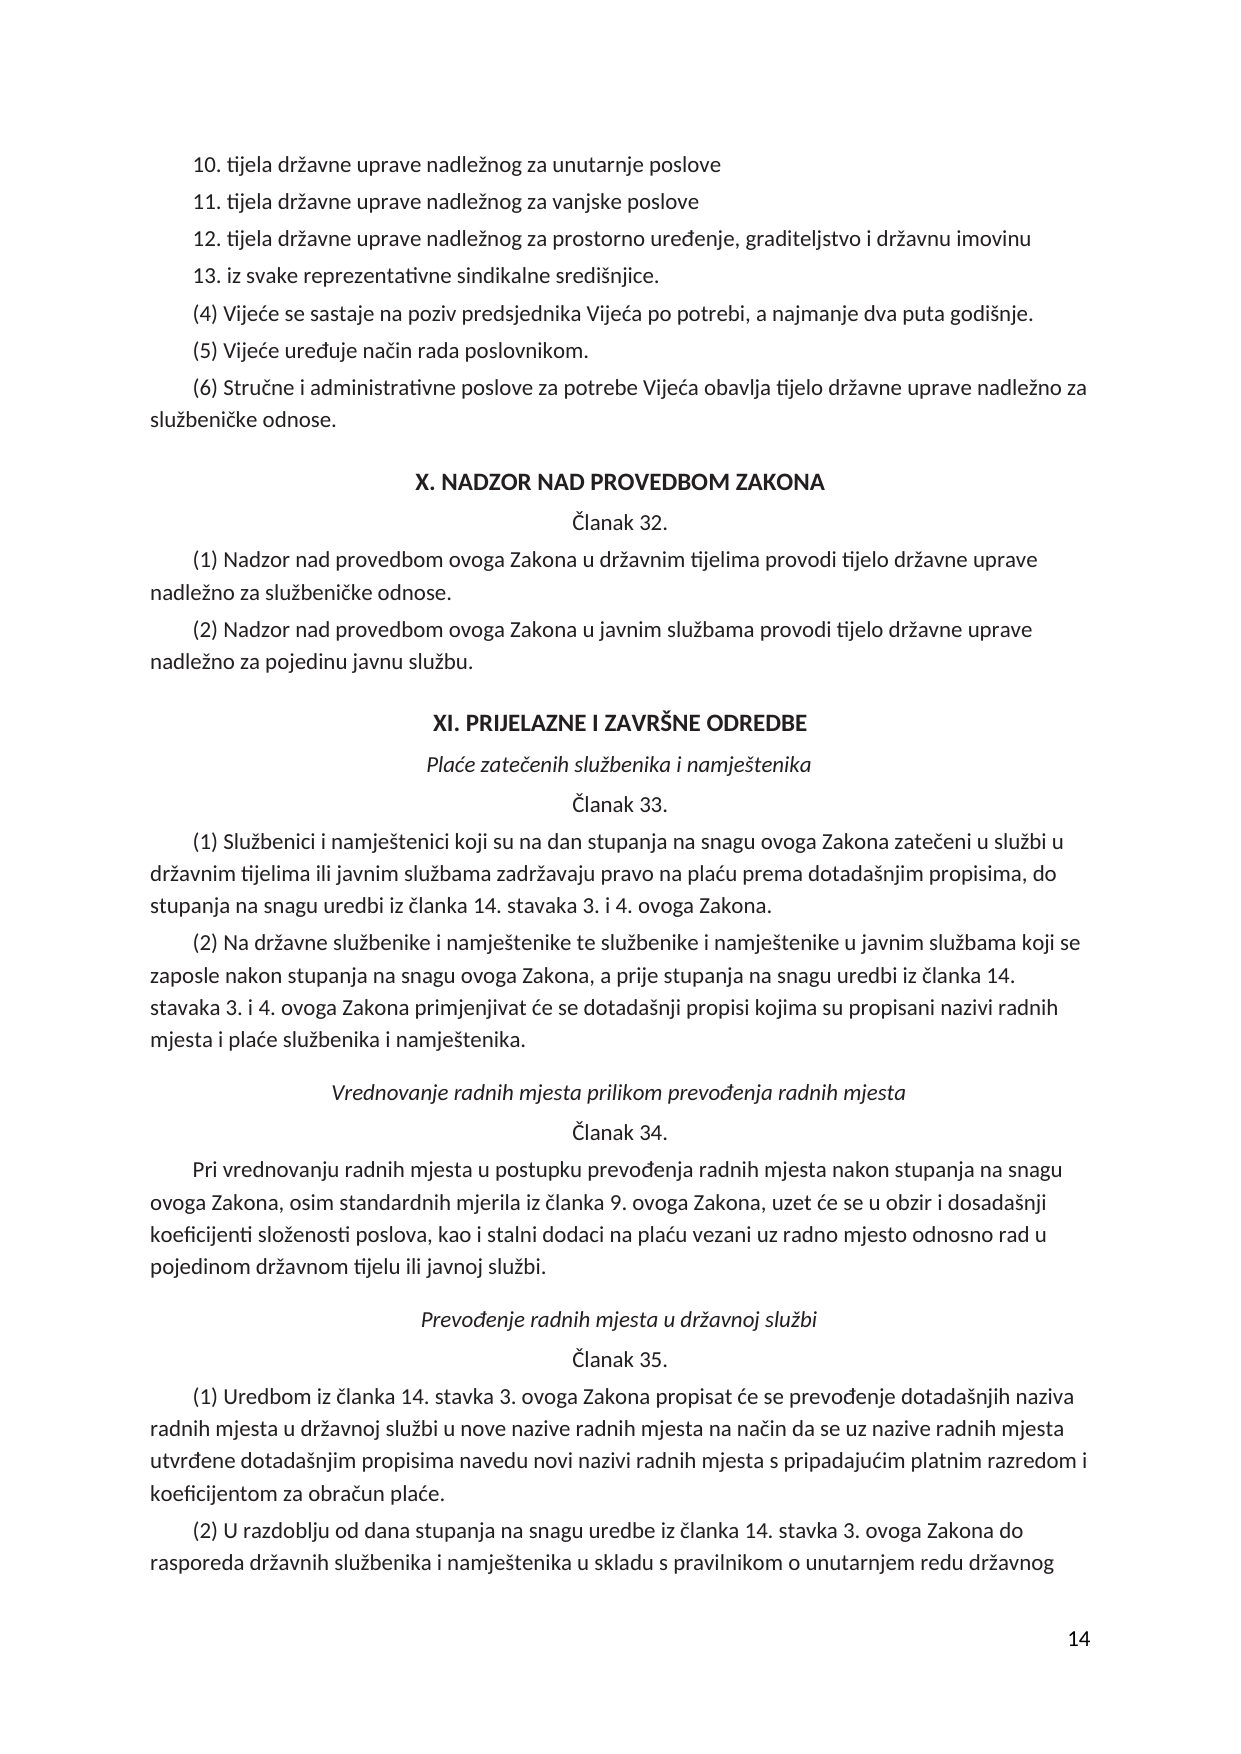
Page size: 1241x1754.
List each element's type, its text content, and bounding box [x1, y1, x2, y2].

text (2) Na državne službenike i namještenike te službenike i namještenike u javnim službama koji se zaposle nakon stupanja na snagu ovoga Zakona, a prije stupanja na snagu uredbi iz članka 14. stavaka 3. i 4. ovoga Zakona primjenjivat će se dotadašnji propisi kojima su propisani nazivi radnih mjesta i plaće službenika i namještenika. [150, 928, 1090, 1053]
text (1) Uredbom iz članka 14. stavka 3. ovoga Zakona propisat će se prevođenje dotadašnjih naziva radnih mjesta u državnoj službi u nove nazive radnih mjesta na način da se uz nazive radnih mjesta utvrđene dotadašnjim propisima navedu novi nazivi radnih mjesta s pripadajućim platnim razredom i koeficijentom za obračun plaće. [150, 1382, 1090, 1507]
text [150, 1516, 1090, 1576]
text Članak 34. [150, 1118, 1090, 1146]
text Plaće zatečenih službenika i namještenika [150, 750, 1090, 778]
text X. NADZOR NAD PROVEDBOM ZAKONA [150, 466, 1090, 496]
text (4) Vijeće se sastaje na poziv predsjednika Vijeća po potrebi, a najmanje dva puta godišnje. [150, 299, 1090, 327]
text (1) Nadzor nad provedbom ovoga Zakona u državnim tijelima provodi tijelo državne uprave nadležno za službeničke odnose. [150, 546, 1090, 606]
text Vrednovanje radnih mjesta prilikom prevođenja radnih mjesta [150, 1078, 1090, 1107]
text 11. tijela državne uprave nadležnog za vanjske poslove [150, 187, 1090, 215]
text 10. tijela državne uprave nadležnog za unutarnje poslove [150, 150, 1090, 178]
text (1) Službenici i namještenici koji su na dan stupanja na snagu ovoga Zakona zatečeni u službi u državnim tijelima ili javnim službama zadržavaju pravo na plaću prema dotadašnjim propisima, do stupanja na snagu uredbi iz članka 14. stavaka 3. i 4. ovoga Zakona. [150, 827, 1090, 919]
text XI. PRIJELAZNE I ZAVRŠNE ODREDBE [150, 708, 1090, 738]
text Članak 32. [150, 508, 1090, 536]
text (6) Stručne i administrativne poslove za potrebe Vijeća obavlja tijelo državne uprave nadležno za službeničke odnose. [150, 373, 1090, 433]
text Članak 35. [150, 1345, 1090, 1373]
text Prevođenje radnih mjesta u državnoj službi [150, 1305, 1090, 1333]
text (5) Vijeće uređuje način rada poslovnikom. [150, 336, 1090, 364]
text 13. iz svake reprezentativne sindikalne središnjice. [150, 262, 1090, 289]
text Pri vrednovanju radnih mjesta u postupku prevođenja radnih mjesta nakon stupanja na snagu ovoga Zakona, osim standardnih mjerila iz članka 9. ovoga Zakona, uzet će se u obzir i dosadašnji koeficijenti složenosti poslova, kao i stalni dodaci na plaću vezani uz radno mjesto odnosno rad u pojedinom državnom tijelu ili javnoj službi. [150, 1155, 1090, 1280]
text Članak 33. [150, 790, 1090, 818]
text (2) Nadzor nad provedbom ovoga Zakona u javnim službama provodi tijelo državne uprave nadležno za pojedinu javnu službu. [150, 615, 1090, 675]
text 12. tijela državne uprave nadležnog za prostorno uređenje, graditeljstvo i državnu imovinu [150, 224, 1090, 252]
